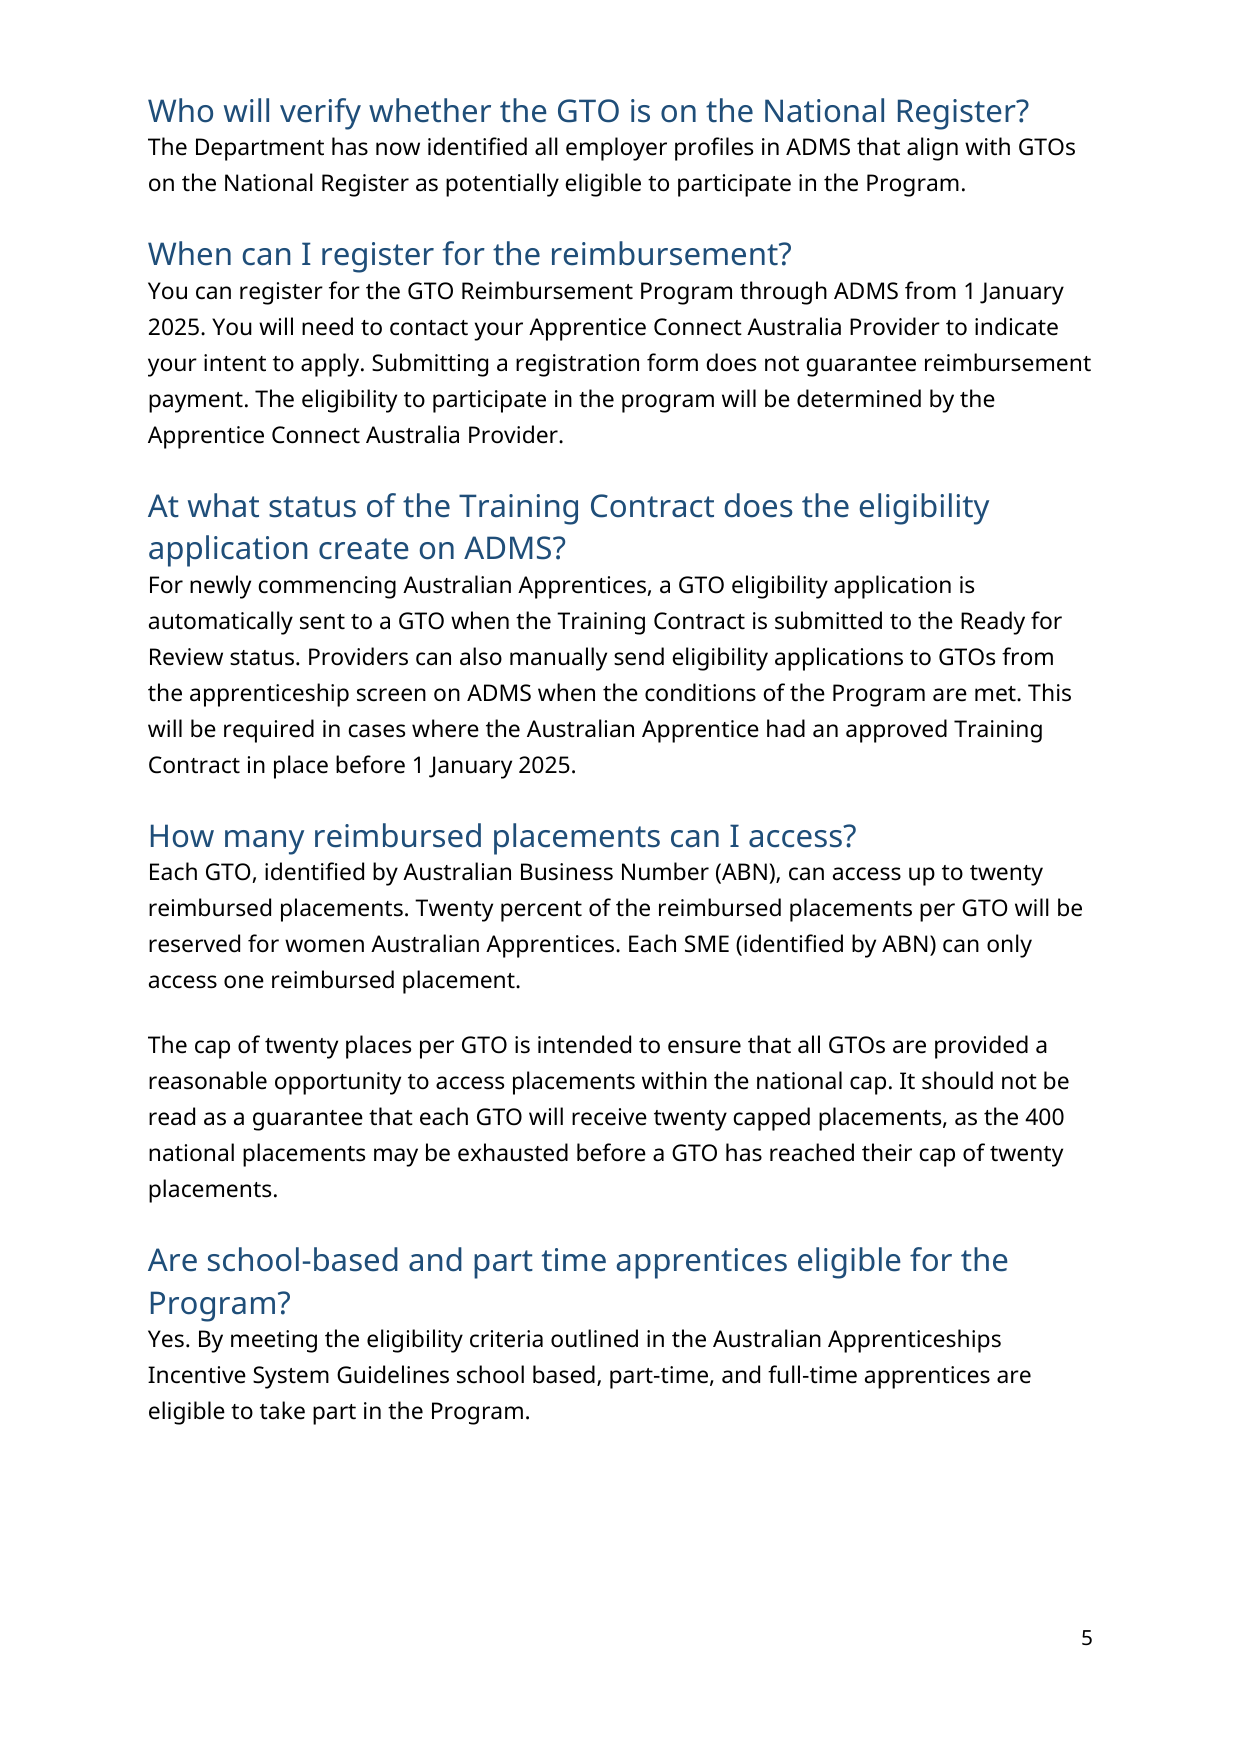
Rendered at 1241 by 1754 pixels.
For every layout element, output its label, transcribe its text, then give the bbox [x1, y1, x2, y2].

subtitle When can I register for the reimbursement? [148, 232, 1092, 275]
text For newly commencing Australian Apprentices, a GTO eligibility application is automatically sent to a GTO when the Training Contract is submitted to the Ready for Review status. Providers can also manually send eligibility applications to GTOs from the apprenticeship screen on ADMS when the conditions of the Program are met. This will be required in cases where the Australian Apprentice had an approved Training Contract in place before 1 January 2025. [148, 569, 1092, 780]
text Each GTO, identified by Australian Business Number (ABN), can access up to twenty reimbursed placements. Twenty percent of the reimbursed placements per GTO will be reserved for women Australian Apprentices. Each SME (identified by ABN) can only access one reimbursed placement. [148, 856, 1092, 995]
subtitle Are school-based and part time apprentices eligible for the Program? [148, 1238, 1092, 1323]
subtitle Who will verify whether the GTO is on the National Register? [148, 89, 1092, 131]
subtitle How many reimbursed placements can I access? [148, 814, 1092, 856]
subtitle At what status of the Training Contract does the eligibility application create on ADMS? [148, 484, 1092, 569]
text You can register for the GTO Reimbursement Program through ADMS from 1 January 2025. You will need to contact your Apprentice Connect Australia Provider to indicate your intent to apply. Submitting a registration form does not guarantee reimbursement payment. The eligibility to participate in the program will be determined by the Apprentice Connect Australia Provider. [148, 275, 1092, 450]
text The cap of twenty places per GTO is intended to ensure that all GTOs are provided a reasonable opportunity to access placements within the national cap. It should not be read as a guarantee that each GTO will receive twenty capped placements, as the 400 national placements may be exhausted before a GTO has reached their cap of twenty placements. [148, 1029, 1092, 1204]
text The Department has now identified all employer profiles in ADMS that align with GTOs on the National Register as potentially eligible to participate in the Program. [148, 131, 1092, 198]
text Yes. By meeting the eligibility criteria outlined in the Australian Apprenticeships Incentive System Guidelines school based, part-time, and full-time apprentices are eligible to take part in the Program. [148, 1323, 1092, 1426]
